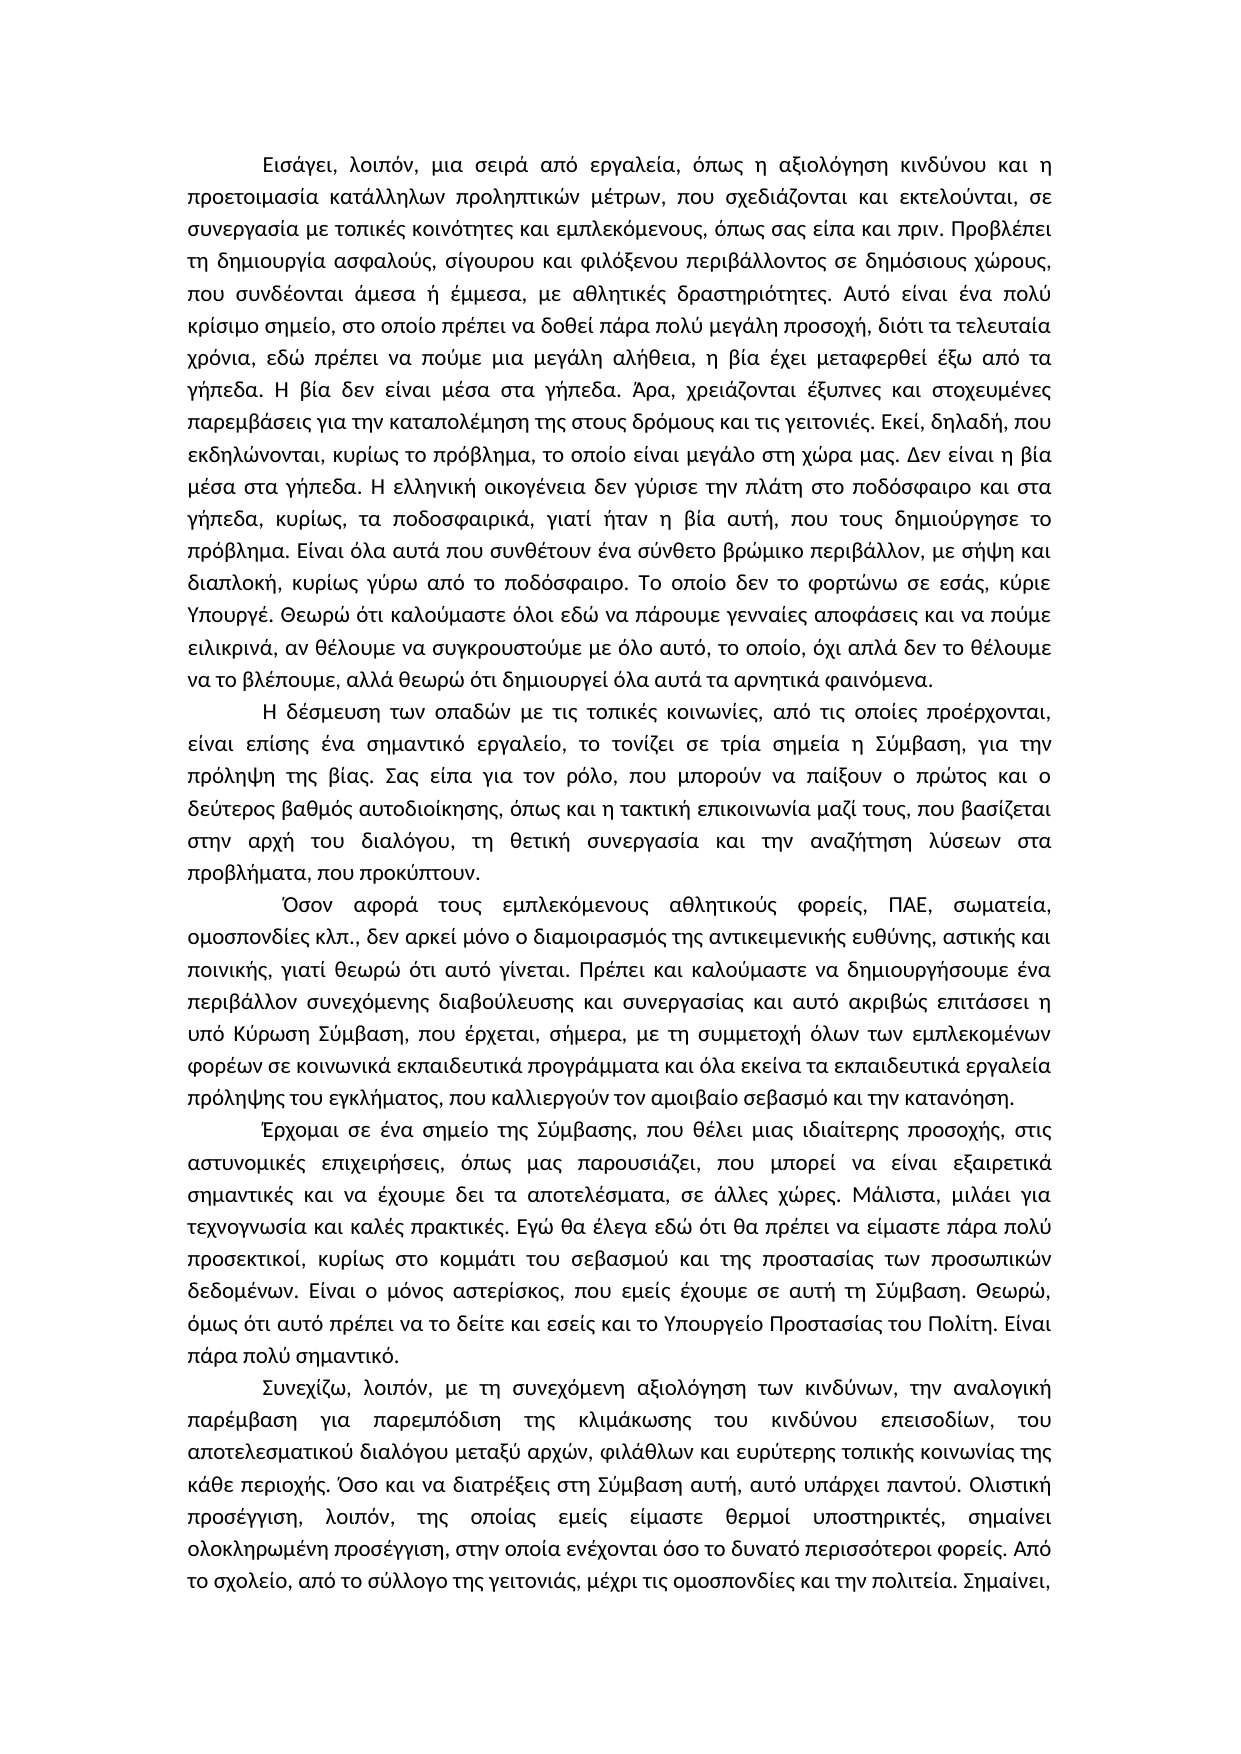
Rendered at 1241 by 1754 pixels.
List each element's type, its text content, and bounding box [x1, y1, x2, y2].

text Εισάγει, λοιπόν, μια σειρά από εργαλεία, όπως η αξιολόγηση κινδύνου και η προετοιμασία κατάλληλων προληπτικών μέτρων, που σχεδιάζονται και εκτελούνται, σε συνεργασία με τοπικές κοινότητες και εμπλεκόμενους, όπως σας είπα και πριν. Προβλέπει τη δημιουργία ασφαλούς, σίγουρου και φιλόξενου περιβάλλοντος σε δημόσιους χώρους, που συνδέονται άμεσα ή έμμεσα, με αθλητικές δραστηριότητες. Αυτό είναι ένα πολύ κρίσιμο σημείο, στο οποίο πρέπει να δοθεί πάρα πολύ μεγάλη προσοχή, διότι τα τελευταία χρόνια, εδώ πρέπει να πούμε μια μεγάλη αλήθεια, η βία έχει μεταφερθεί έξω από τα γήπεδα. Η βία δεν είναι μέσα στα γήπεδα. Άρα, χρειάζονται έξυπνες και στοχευμένες παρεμβάσεις για την καταπολέμηση της στους δρόμους και τις γειτονιές. Εκεί, δηλαδή, που εκδηλώνονται, κυρίως το πρόβλημα, το οποίο είναι μεγάλο στη χώρα μας. Δεν είναι η βία μέσα στα γήπεδα. Η ελληνική οικογένεια δεν γύρισε την πλάτη στο ποδόσφαιρο και στα γήπεδα, κυρίως, τα ποδοσφαιρικά, γιατί ήταν η βία αυτή, που τους δημιούργησε το πρόβλημα. Είναι όλα αυτά που συνθέτουν ένα σύνθετο βρώμικο περιβάλλον, με σήψη και διαπλοκή, κυρίως γύρω από το ποδόσφαιρο. Το οποίο δεν το φορτώνω σε εσάς, κύριε Υπουργέ. Θεωρώ ότι καλούμαστε όλοι εδώ να πάρουμε γενναίες αποφάσεις και να πούμε ειλικρινά, αν θέλουμε να συγκρουστούμε με όλο αυτό, το οποίο, όχι απλά δεν το θέλουμε να το βλέπουμε, αλλά θεωρώ ότι δημιουργεί όλα αυτά τα αρνητικά φαινόμενα. [187, 150, 1053, 693]
text Η δέσμευση των οπαδών με τις τοπικές κοινωνίες, από τις οποίες προέρχονται, είναι επίσης ένα σημαντικό εργαλείο, το τονίζει σε τρία σημεία η Σύμβαση, για την πρόληψη της βίας. Σας είπα για τον ρόλο, που μπορούν να παίξουν ο πρώτος και ο δεύτερος βαθμός αυτοδιοίκησης, όπως και η τακτική επικοινωνία μαζί τους, που βασίζεται στην αρχή του διαλόγου, τη θετική συνεργασία και την αναζήτηση λύσεων στα προβλήματα, που προκύπτουν. [187, 697, 1053, 886]
text Όσον αφορά τους εμπλεκόμενους αθλητικούς φορείς, ΠΑΕ, σωματεία, ομοσπονδίες κλπ., δεν αρκεί μόνο ο διαμοιρασμός της αντικειμενικής ευθύνης, αστικής και ποινικής, γιατί θεωρώ ότι αυτό γίνεται. Πρέπει και καλούμαστε να δημιουργήσουμε ένα περιβάλλον συνεχόμενης διαβούλευσης και συνεργασίας και αυτό ακριβώς επιτάσσει η υπό Κύρωση Σύμβαση, που έρχεται, σήμερα, με τη συμμετοχή όλων των εμπλεκομένων φορέων σε κοινωνικά εκπαιδευτικά προγράμματα και όλα εκείνα τα εκπαιδευτικά εργαλεία πρόληψης του εγκλήματος, που καλλιεργούν τον αμοιβαίο σεβασμό και την κατανόηση. [187, 890, 1053, 1111]
text Έρχομαι σε ένα σημείο της Σύμβασης, που θέλει μιας ιδιαίτερης προσοχής, στις αστυνομικές επιχειρήσεις, όπως μας παρουσιάζει, που μπορεί να είναι εξαιρετικά σημαντικές και να έχουμε δει τα αποτελέσματα, σε άλλες χώρες. Μάλιστα, μιλάει για τεχνογνωσία και καλές πρακτικές. Εγώ θα έλεγα εδώ ότι θα πρέπει να είμαστε πάρα πολύ προσεκτικοί, κυρίως στο κομμάτι του σεβασμού και της προστασίας των προσωπικών δεδομένων. Είναι ο μόνος αστερίσκος, που εμείς έχουμε σε αυτή τη Σύμβαση. Θεωρώ, όμως ότι αυτό πρέπει να το δείτε και εσείς και το Υπουργείο Προστασίας του Πολίτη. Είναι πάρα πολύ σημαντικό. [187, 1116, 1053, 1369]
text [187, 1373, 1053, 1594]
